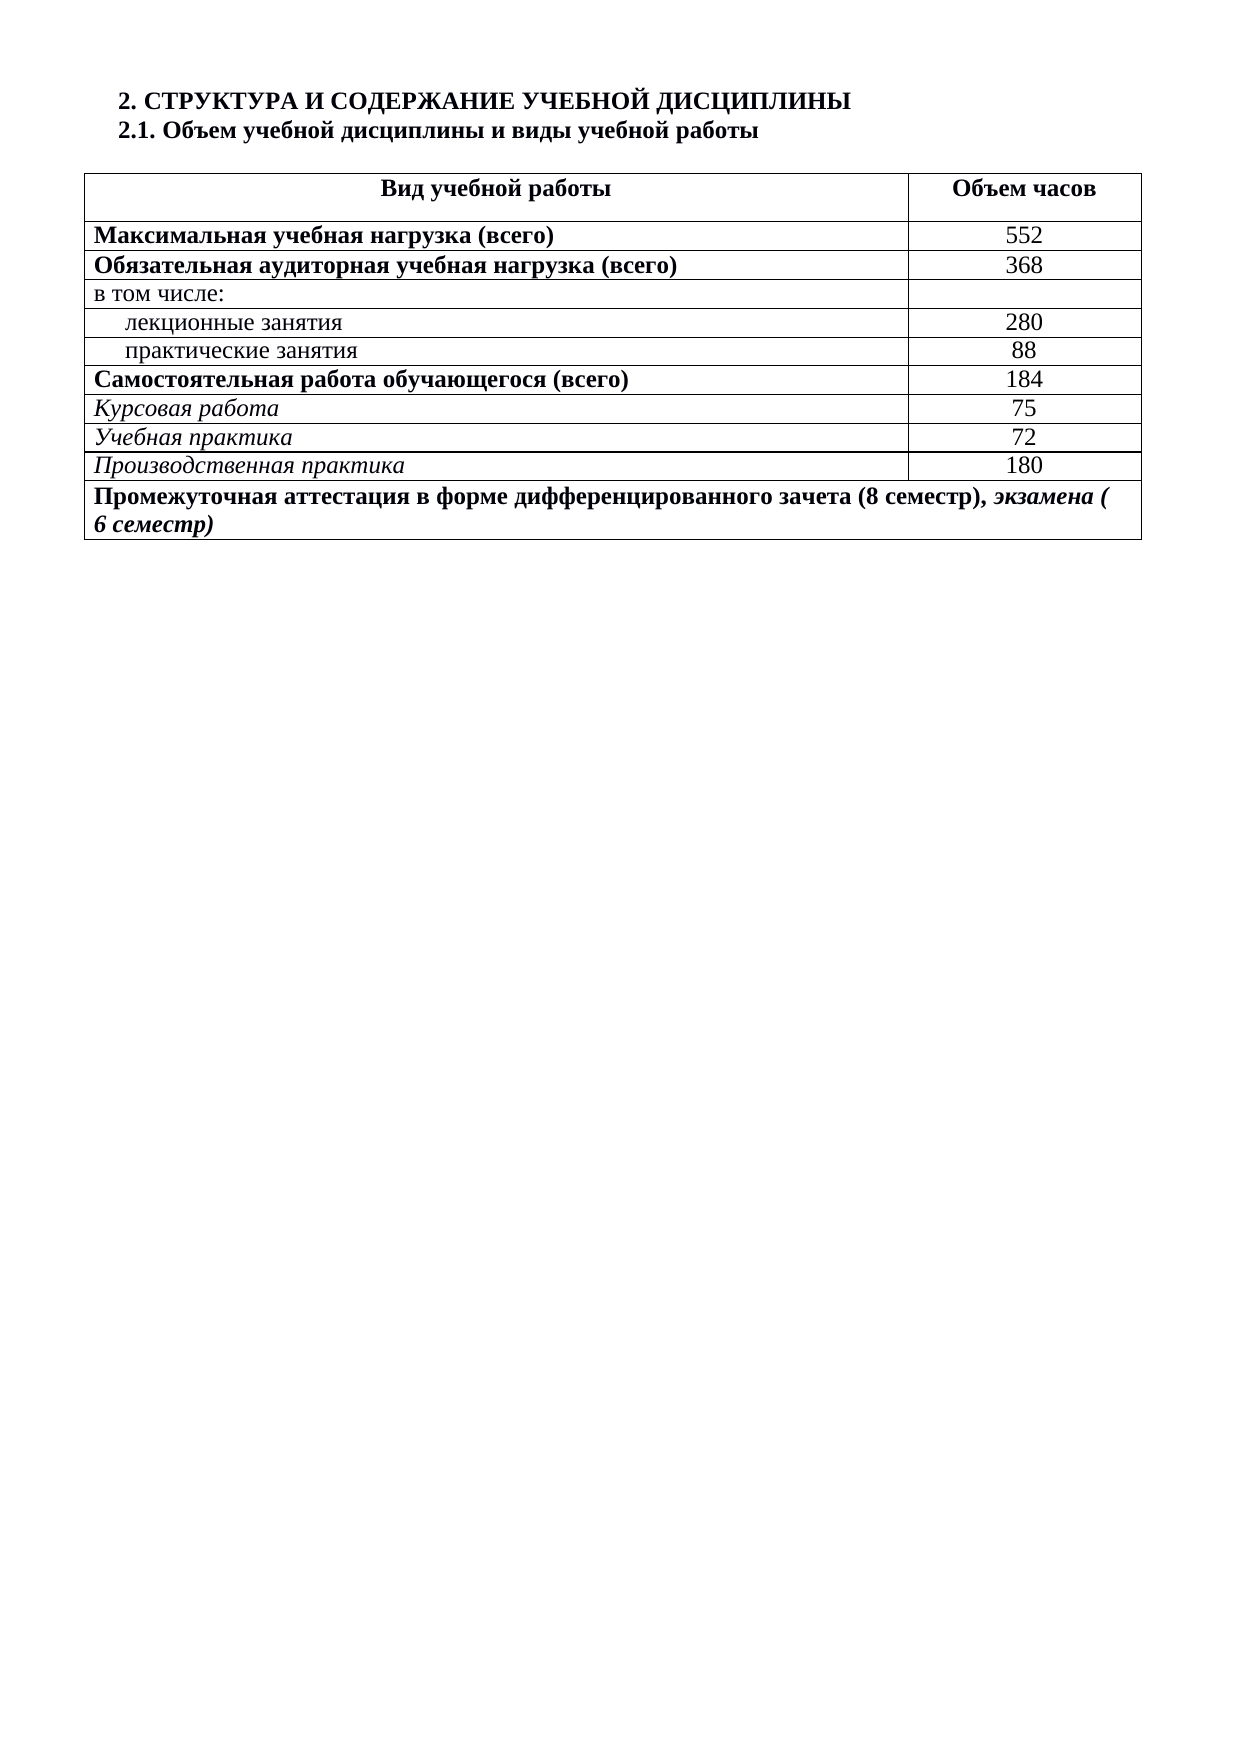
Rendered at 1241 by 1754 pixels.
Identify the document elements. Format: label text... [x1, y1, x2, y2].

table_cell 368 [909, 251, 1141, 279]
table_header Объем часов [909, 174, 1141, 221]
table_cell 75 [909, 395, 1141, 422]
table_cell Максимальная учебная нагрузка (всего) [85, 222, 908, 250]
table_cell Курсовая работа [85, 395, 908, 422]
table_cell Самостоятельная работа обучающегося (всего) [85, 366, 908, 394]
table_cell лекционные занятия [85, 309, 908, 337]
list СТРУКТУРА И СОДЕРЖАНИЕ УЧЕБНОЙ ДИСЦИПЛИНЫ [118, 86, 1165, 115]
table_header Вид учебной работы [85, 174, 908, 221]
table_cell 72 [909, 424, 1141, 451]
table_cell [909, 280, 1141, 308]
table_cell 184 [909, 366, 1141, 394]
table_cell 88 [909, 338, 1141, 365]
table_cell Промежуточная аттестация в форме дифференцированного зачета (8 семестр), экзамена ( 6 семестр) [85, 481, 1141, 538]
table_cell Учебная практика [85, 424, 908, 451]
table_cell Обязательная аудиторная учебная нагрузка (всего) [85, 251, 908, 279]
table_cell 280 [909, 309, 1141, 337]
table_cell практические занятия [85, 338, 908, 365]
list Объем учебной дисциплины и виды учебной работы [118, 115, 1165, 144]
table_cell 552 [909, 222, 1141, 250]
table_cell в том числе: [85, 280, 908, 308]
table_cell Производственная практика [85, 453, 908, 480]
table_cell 180 [909, 453, 1141, 480]
